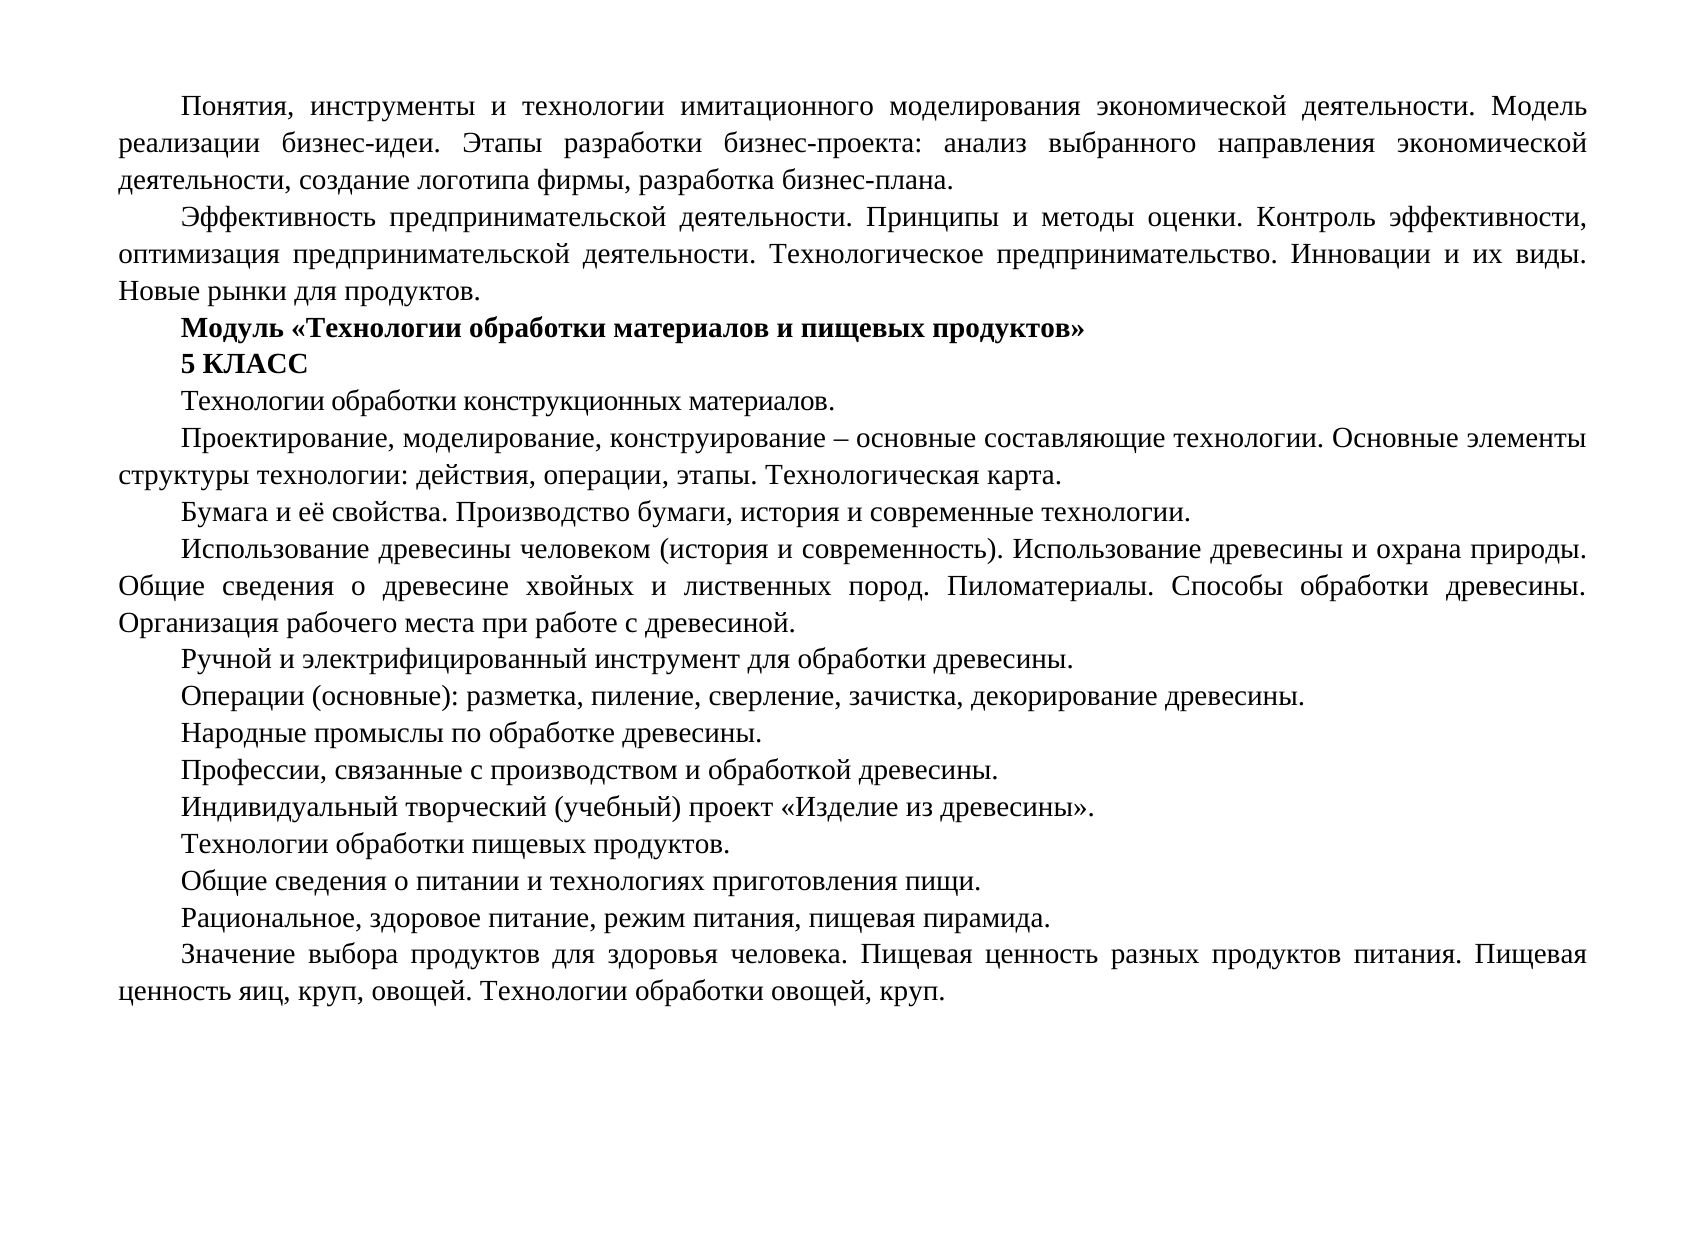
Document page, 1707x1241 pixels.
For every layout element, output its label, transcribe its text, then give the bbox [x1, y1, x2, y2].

text Значение выбора продуктов для здоровья человека. Пищевая ценность разных продуктов питания. Пищевая ценность яиц, круп, овощей. Технологии обработки овощей, круп. [118, 937, 1588, 1007]
text Эффективность предпринимательской деятельности. Принципы и методы оценки. Контроль эффективности, оптимизация предпринимательской деятельности. Технологическое предпринимательство. Инновации и их виды. Новые рынки для продуктов. [118, 199, 1588, 306]
text Технологии обработки конструкционных материалов. [118, 383, 1588, 417]
text Использование древесины человеком (история и современность). Использование древесины и охрана природы. Общие сведения о древесине хвойных и лиственных пород. Пиломатериалы. Способы обработки древесины. Организация рабочего места при работе с древесиной. [118, 531, 1588, 638]
text Народные промыслы по обработке древесины. [118, 715, 1588, 749]
text Индивидуальный творческий (учебный) проект «Изделие из древесины». [118, 789, 1588, 823]
text Операции (основные): разметка, пиление, сверление, зачистка, декорирование древесины. [118, 678, 1588, 712]
text Ручной и электрифицированный инструмент для обработки древесины. [118, 642, 1588, 675]
text Проектирование, моделирование, конструирование – основные составляющие технологии. Основные элементы структуры технологии: действия, операции, этапы. Технологическая карта. [118, 420, 1588, 491]
text 5 КЛАСС [118, 347, 1588, 380]
text Модуль «Технологии обработки материалов и пищевых продуктов» [118, 310, 1588, 343]
text Технологии обработки пищевых продуктов. [118, 826, 1588, 859]
text Общие сведения о питании и технологиях приготовления пищи. [118, 863, 1588, 896]
text Профессии, связанные с производством и обработкой древесины. [118, 752, 1588, 786]
text Рациональное, здоровое питание, режим питания, пищевая пирамида. [118, 900, 1588, 933]
text Бумага и её свойства. Производство бумаги, история и современные технологии. [118, 494, 1588, 528]
text Понятия, инструменты и технологии имитационного моделирования экономической деятельности. Модель реализации бизнес-идеи. Этапы разработки бизнес-проекта: анализ выбранного направления экономической деятельности, создание логотипа фирмы, разработка бизнес-плана. [118, 88, 1588, 196]
